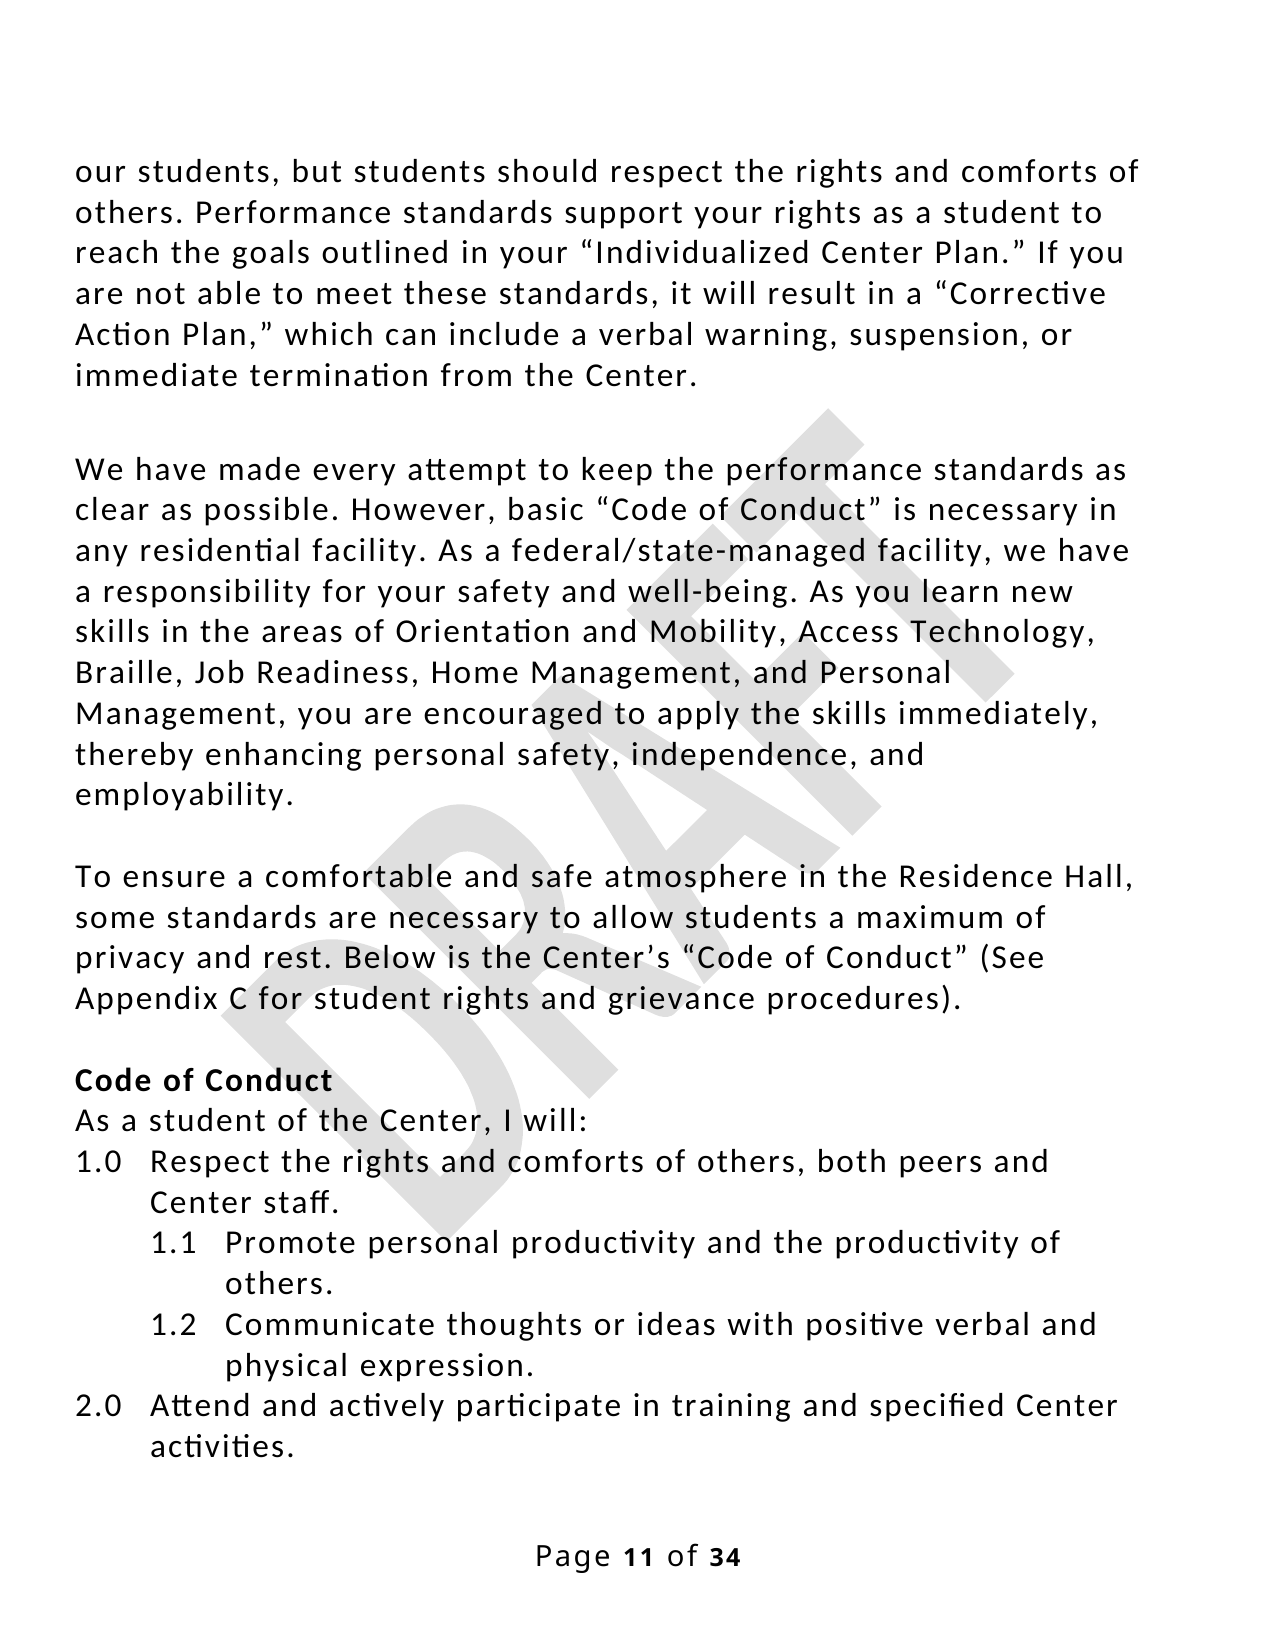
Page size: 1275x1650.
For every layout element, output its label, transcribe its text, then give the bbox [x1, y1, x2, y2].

text We have made every attempt to keep the performance standards as clear as possible. However, basic “Code of Conduct” is necessary in any residential facility. As a federal/state-managed facility, we have a responsibility for your safety and well-being. As you learn new skills in the areas of Orientation and Mobility, Access Technology, Braille, Job Readiness, Home Management, and Personal Management, you are encouraged to apply the skills immediately, thereby enhancing personal safety, independence, and employability. [75, 448, 1155, 814]
text To ensure a comfortable and safe atmosphere in the Residence Hall, some standards are necessary to allow students a maximum of privacy and rest. Below is the Center’s “Code of Conduct” (See Appendix C for student rights and grievance procedures). [75, 855, 1155, 1018]
list Respect the rights and comforts of others, both peers and Center staff. [75, 1140, 1155, 1221]
list Promote personal productivity and the productivity of others. [150, 1221, 1155, 1303]
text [75, 150, 1155, 394]
list Attend and actively participate in training and specified Center activities. [75, 1384, 1155, 1466]
text Code of Conduct [75, 1058, 1155, 1099]
list Communicate thoughts or ideas with positive verbal and physical expression. [150, 1303, 1155, 1384]
text As a student of the Center, I will: [75, 1099, 1155, 1140]
